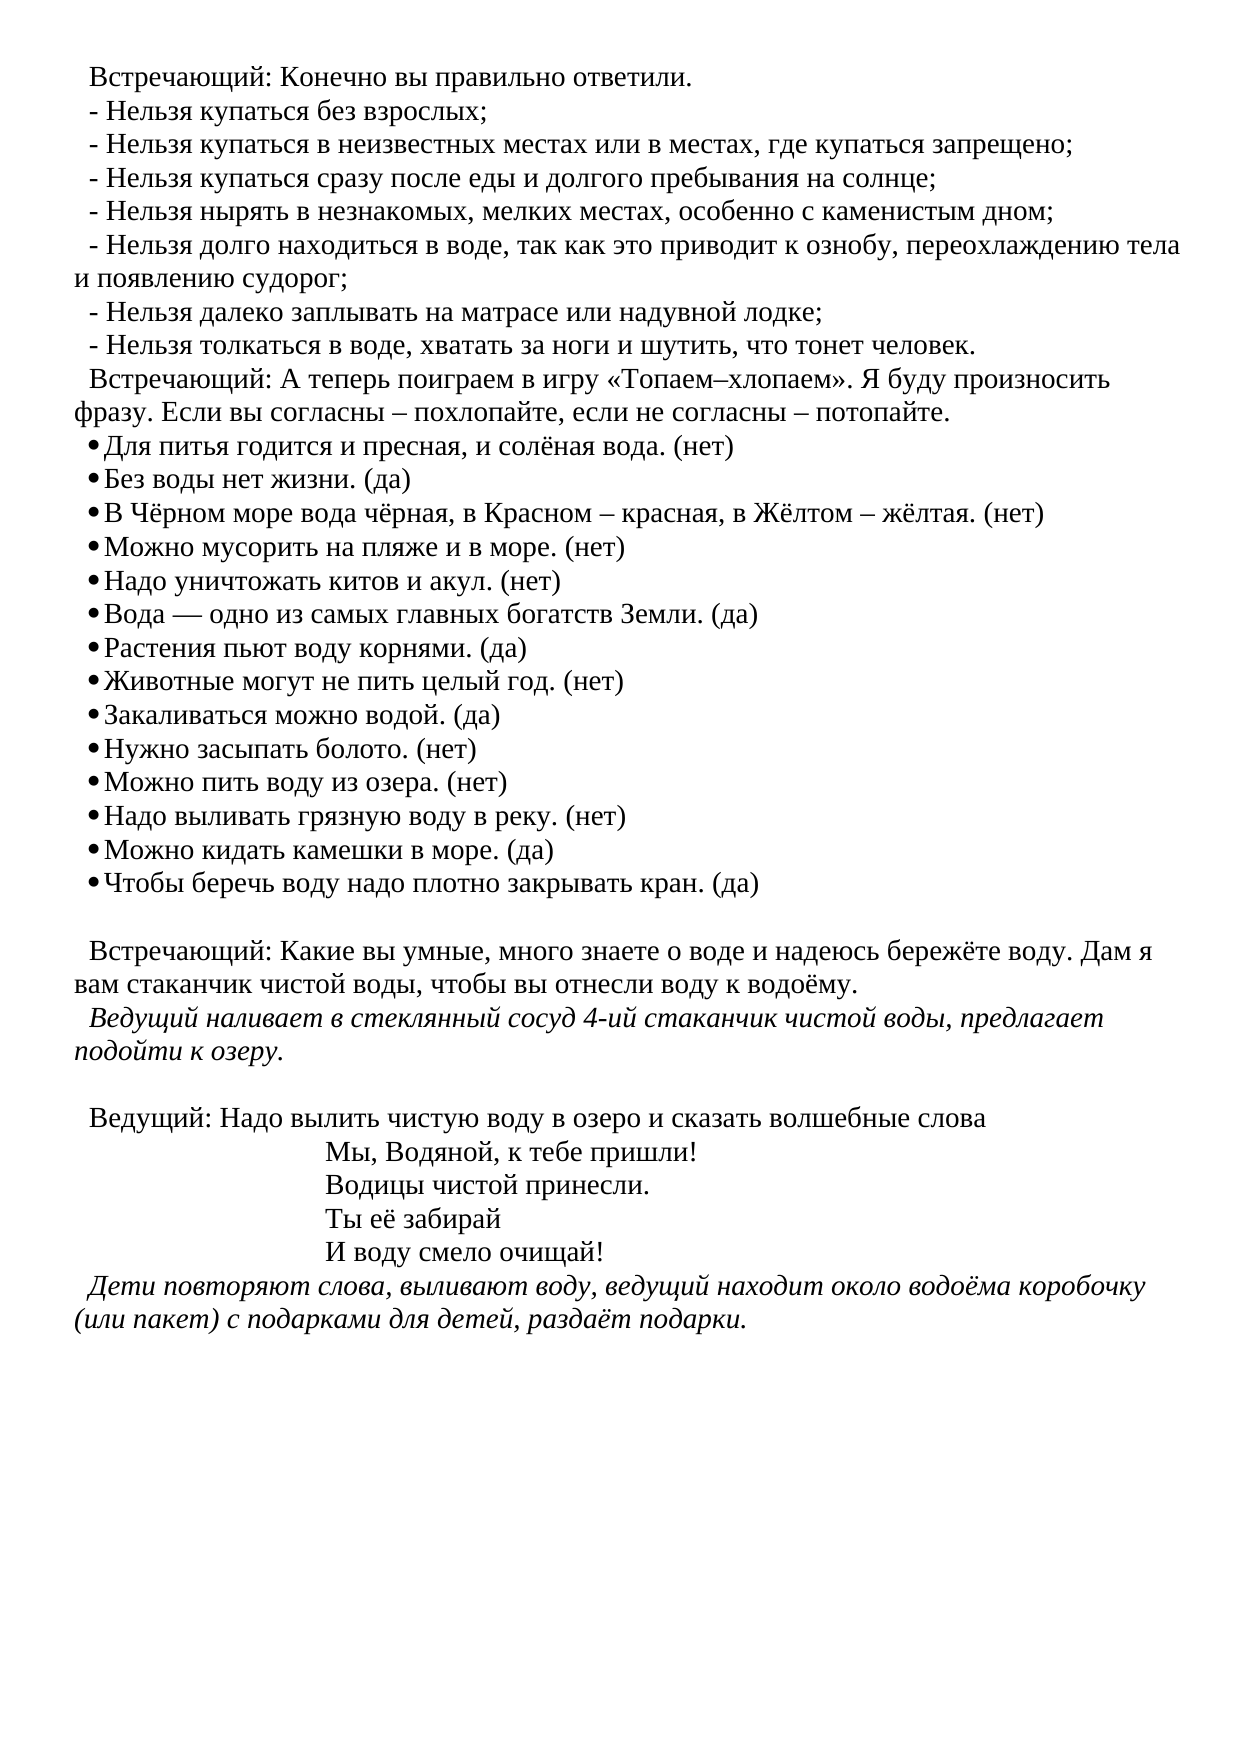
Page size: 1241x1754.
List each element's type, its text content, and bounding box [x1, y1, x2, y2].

text Встречающий: А теперь поиграем в игру «Топаем–хлопаем». Я буду произносить фразу. Если вы согласны – похлопайте, если не согласны – потопайте. [74, 361, 1181, 428]
text - Нельзя толкаться в воде, хватать за ноги и шутить, что тонет человек. [74, 327, 1181, 361]
text Встречающий: Какие вы умные, много знаете о воде и надеюсь бережёте воду. Дам я вам стаканчик чистой воды, чтобы вы отнесли воду к водоёму. [74, 933, 1181, 1000]
text - Нельзя купаться в неизвестных местах или в местах, где купаться запрещено; [74, 126, 1181, 160]
text - Нельзя купаться сразу после еды и долгого пребывания на солнце; [74, 160, 1181, 193]
text Ведущий: Надо вылить чистую воду в озеро и сказать волшебные слова [74, 1100, 1181, 1134]
list Можно пить воду из озера. (нет) [74, 764, 1181, 798]
list Можно мусорить на пляже и в море. (нет) [74, 529, 1181, 563]
list Вода — одно из самых главных богатств Земли. (да) [74, 596, 1181, 630]
list Животные могут не пить целый год. (нет) [74, 663, 1181, 697]
text - Нельзя купаться без взрослых; [74, 93, 1181, 126]
list Растения пьют воду корнями. (да) [74, 630, 1181, 663]
text Встречающий: Конечно вы правильно ответили. [74, 59, 1181, 93]
text - Нельзя нырять в незнакомых, мелких местах, особенно с каменистым дном; [74, 193, 1181, 227]
text Водицы чистой принесли. [74, 1167, 1181, 1201]
list В Чёрном море вода чёрная, в Красном – красная, в Жёлтом – жёлтая. (нет) [74, 495, 1181, 529]
text Дети повторяют слова, выливают воду, ведущий находит около водоёма коробочку (или пакет) с подарками для детей, раздаёт подарки. [74, 1268, 1181, 1335]
list Можно кидать камешки в море. (да) [74, 832, 1181, 865]
list Надо уничтожать китов и акул. (нет) [74, 563, 1181, 596]
list Для питья годится и пресная, и солёная вода. (нет) [74, 428, 1181, 462]
list Надо выливать грязную воду в реку. (нет) [74, 798, 1181, 832]
text - Нельзя далеко заплывать на матрасе или надувной лодке; [74, 294, 1181, 327]
list Нужно засыпать болото. (нет) [74, 731, 1181, 764]
list Без воды нет жизни. (да) [74, 462, 1181, 495]
text И воду смело очищай! [74, 1234, 1181, 1268]
text - Нельзя долго находиться в воде, так как это приводит к ознобу, переохлаждению тела и появлению судорог; [74, 227, 1181, 294]
list Чтобы беречь воду надо плотно закрывать кран. (да) [74, 865, 1181, 899]
text Ведущий наливает в стеклянный сосуд 4-ий стаканчик чистой воды, предлагает подойти к озеру. [74, 1000, 1181, 1067]
text Ты её забирай [74, 1201, 1181, 1234]
list Закаливаться можно водой. (да) [74, 697, 1181, 731]
text Мы, Водяной, к тебе пришли! [74, 1134, 1181, 1167]
